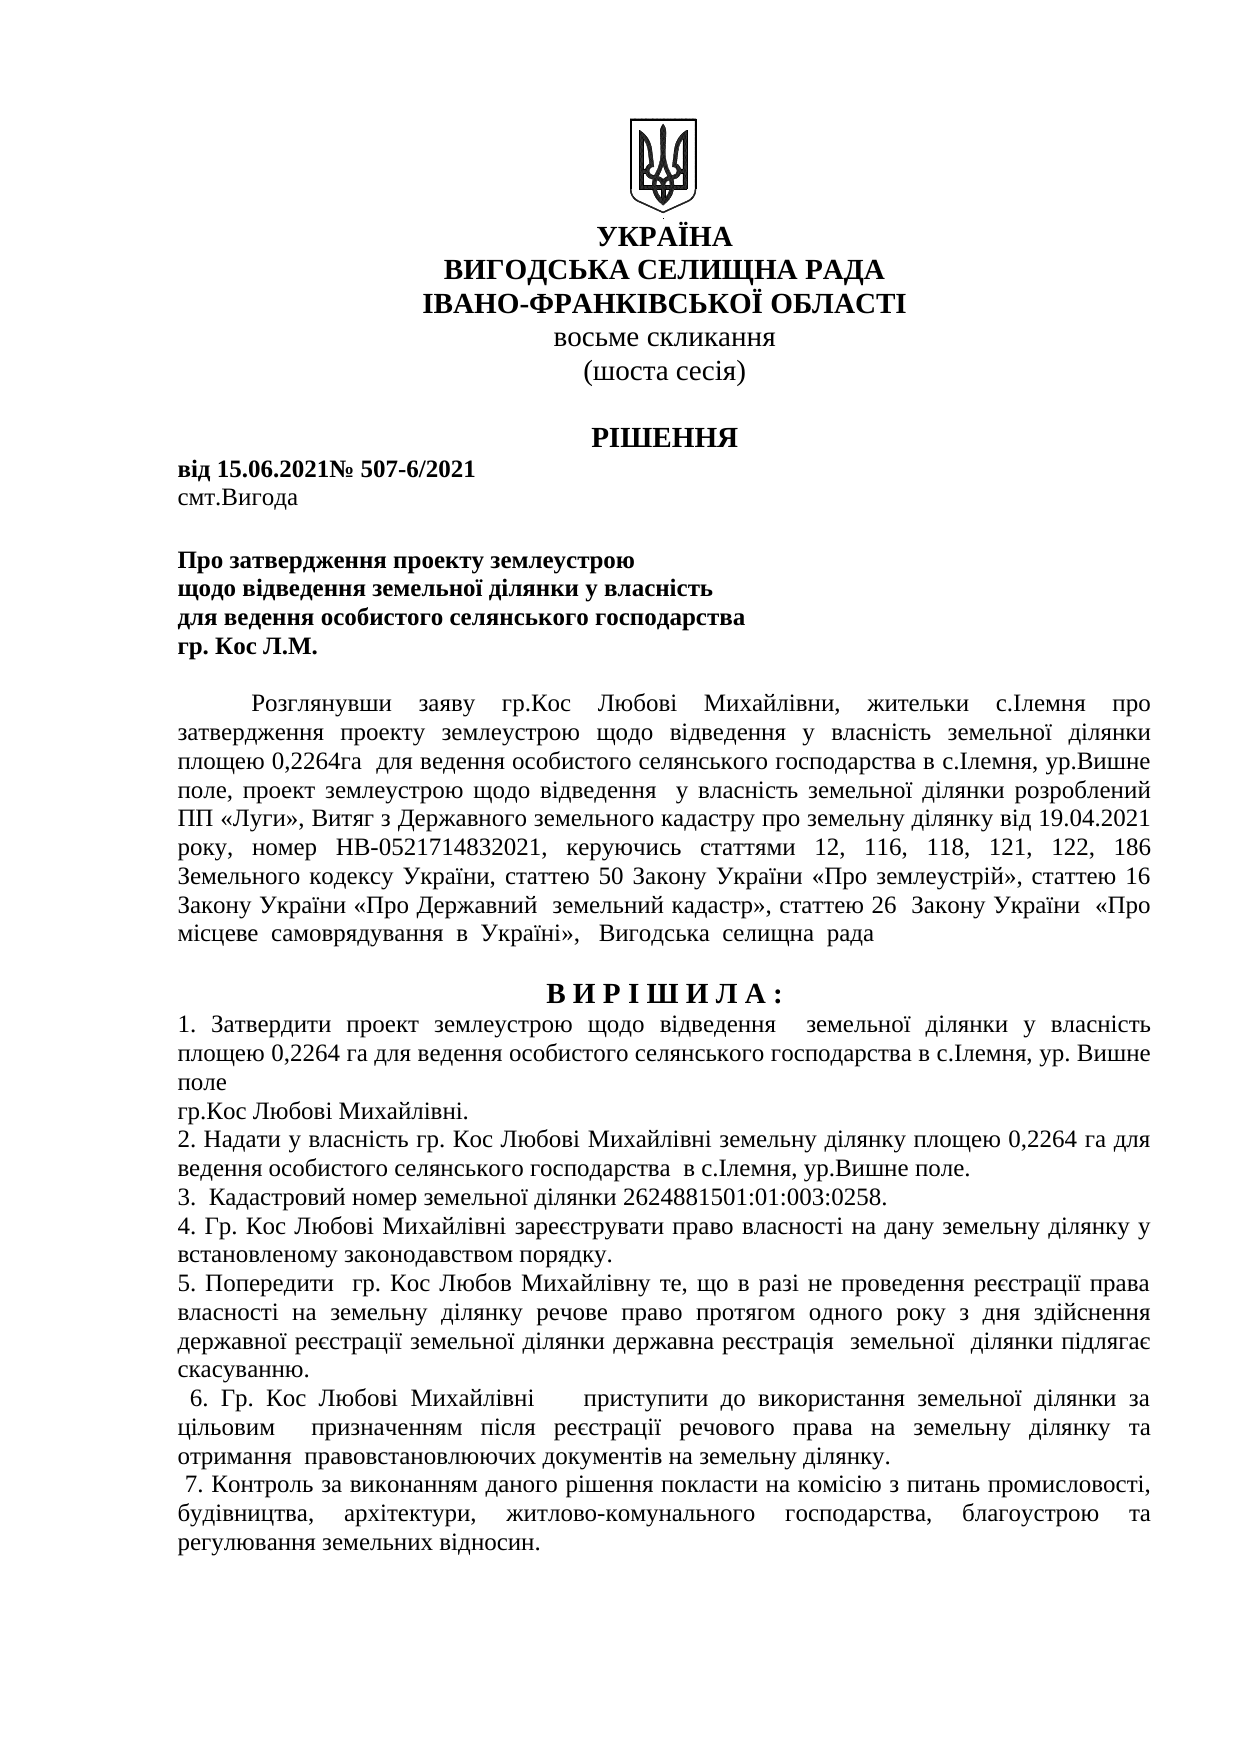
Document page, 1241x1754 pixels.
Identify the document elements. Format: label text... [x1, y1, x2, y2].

text 4. Гр. Кос Любові Михайлівні зареєструвати право власності на дану земельну ділянку у встановленому законодавством порядку. [177, 1211, 1152, 1268]
text 6. Гр. Кос Любові Михайлівні приступити до використання земельної ділянки за цільовим призначенням після реєстрації речового права на земельну ділянку та отримання правовстановлюючих документів на земельну ділянку. [177, 1383, 1152, 1469]
text від 15.06.2021№ 507-6/2021 [177, 454, 1152, 482]
text 1. Затвердити проект землеустрою щодо відведення земельної ділянки у власність площею для ведення особистого селянського господарства в с.Ілемня, ур. Вишне поле [177, 1009, 1152, 1096]
text УКРАЇНА [177, 219, 1152, 252]
text В И Р І Ш И Л А : [177, 976, 1152, 1009]
text Розглянувши заяву гр.Кос Любові Михайлівни, жительки с.Ілемня про затвердження проекту землеустрою щодо відведення у власність земельної ділянки площею 0,2264га для ведення особистого селянського господарства в с.Ілемня, ур.Вишне поле, проект землеустрою щодо відведення у власність земельної ділянки розроблений ПП «Луги», Витяг з Державного земельного кадастру про земельну ділянку від 19.04.2021 року, номер НВ-0521714832021, керуючись статтями 12, 116, 118, 121, 122, 186 Земельного кодексу України, статтею 50 Закону України «Про землеустрій», статтею 16 Закону України «Про Державний земельний кадастр», статтею 26 Закону України «Про місцеве самоврядування в Україні», Вигодська селищна рада [177, 688, 1152, 947]
text восьме скликання [177, 319, 1152, 353]
text смт.Вигода [177, 482, 1152, 511]
text для ведення особистого селянського господарства [177, 602, 1152, 631]
text гр.Кос Любові Михайлівні. [177, 1096, 1152, 1124]
text (шоста сесія) [177, 353, 1152, 387]
text ВИГОДСЬКА СЕЛИЩНА РАДА [177, 252, 1152, 286]
text щодо відведення земельної ділянки у власність [177, 573, 1152, 602]
text 5. Попередити гр. Кос Любов Михайлівну те, що в разі не проведення реєстрації права власності на земельну ділянку речове право протягом одного року з дня здійснення державної реєстрації земельної ділянки державна реєстрація земельної ділянки підлягає скасуванню. [177, 1268, 1152, 1383]
text 2. Надати у власність гр. Кос Любові Михайлівні земельну ділянку площею для ведення особистого селянського господарства в с.Ілемня, ур.Вишне поле. [177, 1124, 1152, 1182]
text РІШЕННЯ [177, 420, 1152, 454]
text 7. Контроль за виконанням даного рішення покласти на комісію з питань промисловості, будівництва, архітектури, житлово-комунального господарства, благоустрою та регулювання земельних відносин. [177, 1469, 1152, 1556]
text ІВАНО-ФРАНКІВСЬКОЇ ОБЛАСТІ [177, 286, 1152, 319]
text 3. Кадастровий номер земельної ділянки 2624881501:01:003:0258. [177, 1182, 1152, 1211]
text Про затвердження проекту землеустрою [177, 545, 1152, 573]
text гр. Кос Л.М. [177, 631, 1152, 660]
